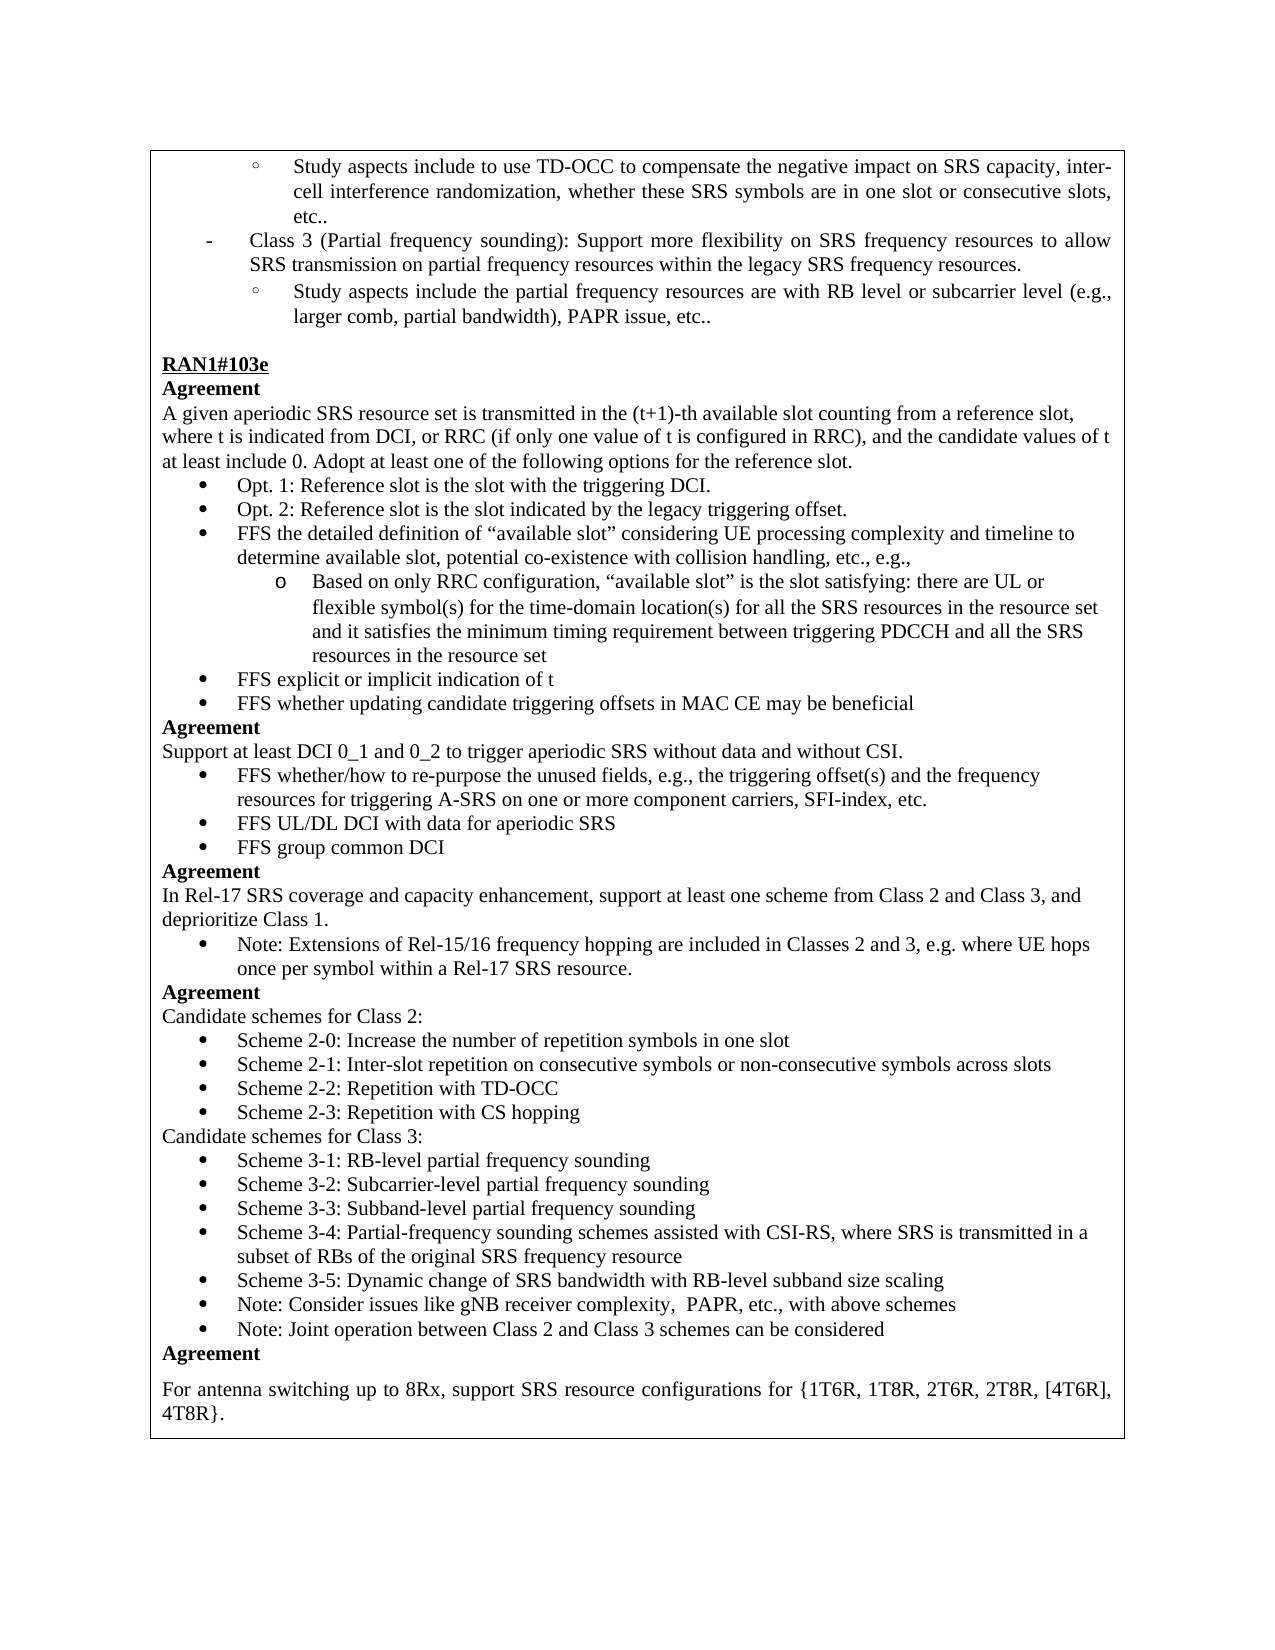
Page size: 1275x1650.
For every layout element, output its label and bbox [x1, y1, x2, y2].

table_header [151, 151, 1124, 1438]
